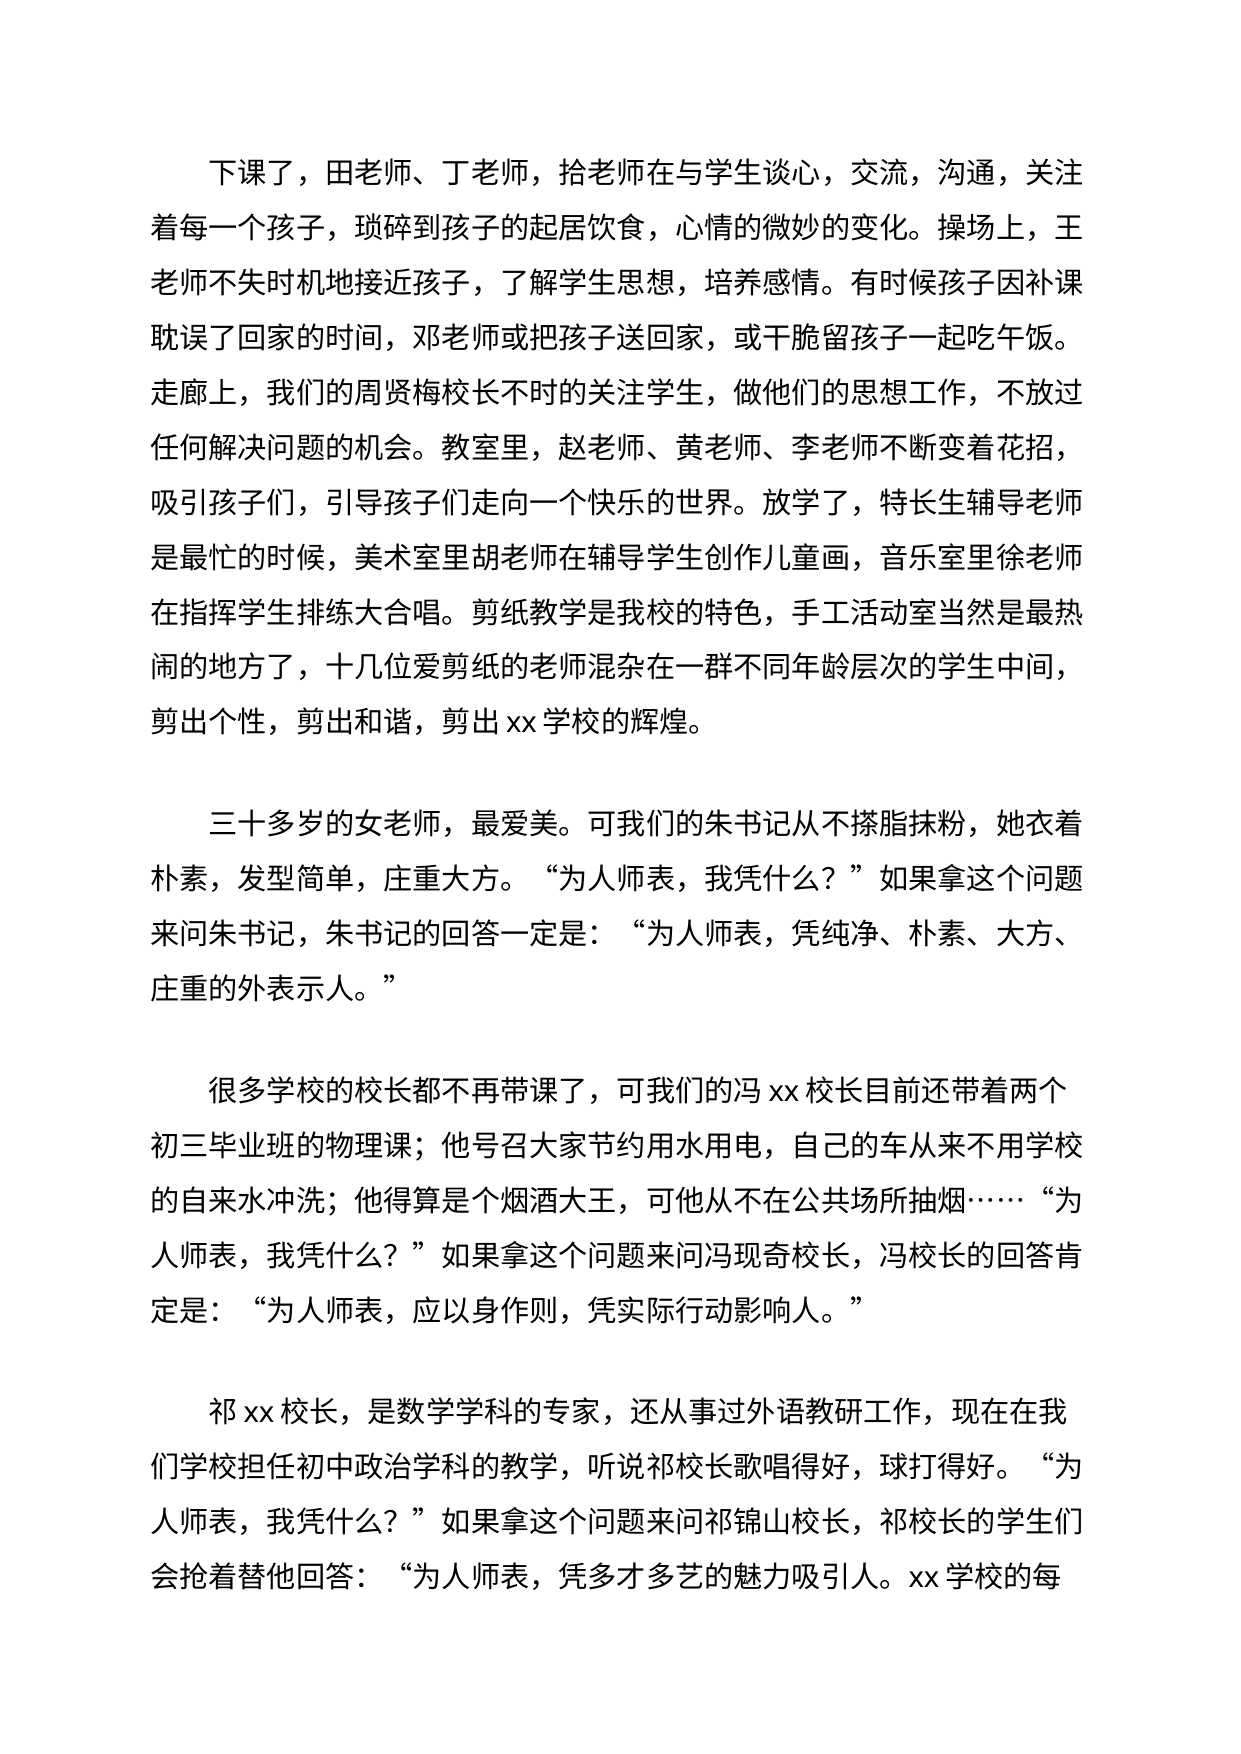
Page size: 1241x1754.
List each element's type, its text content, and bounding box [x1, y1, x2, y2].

text 很多学校的校长都不再带课了，可我们的冯xx校长目前还带着两个初三毕业班的物理课；他号召大家节约用水用电，自己的车从来不用学校的自来水冲洗；他得算是个烟酒大王，可他从不在公共场所抽烟……“为人师表，我凭什么？”如果拿这个问题来问冯现奇校长，冯校长的回答肯定是：“为人师表，应以身作则，凭实际行动影响人。” [150, 1067, 1090, 1329]
text 三十多岁的女老师，最爱美。可我们的朱书记从不搽脂抹粉，她衣着朴素，发型简单，庄重大方。“为人师表，我凭什么？”如果拿这个问题来问朱书记，朱书记的回答一定是：“为人师表，凭纯净、朴素、大方、庄重的外表示人。” [150, 801, 1090, 1008]
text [150, 1389, 1090, 1596]
text 下课了，田老师、丁老师，拾老师在与学生谈心，交流，沟通，关注着每一个孩子，琐碎到孩子的起居饮食，心情的微妙的变化。操场上，王老师不失时机地接近孩子，了解学生思想，培养感情。有时候孩子因补课耽误了回家的时间，邓老师或把孩子送回家，或干脆留孩子一起吃午饭。走廊上，我们的周贤梅校长不时的关注学生，做他们的思想工作，不放过任何解决问题的机会。教室里，赵老师、黄老师、李老师不断变着花招，吸引孩子们，引导孩子们走向一个快乐的世界。放学了，特长生辅导老师是最忙的时候，美术室里胡老师在辅导学生创作儿童画，音乐室里徐老师在指挥学生排练大合唱。剪纸教学是我校的特色，手工活动室当然是最热闹的地方了，十几位爱剪纸的老师混杂在一群不同年龄层次的学生中间，剪出个性，剪出和谐，剪出xx学校的辉煌。 [150, 150, 1090, 741]
